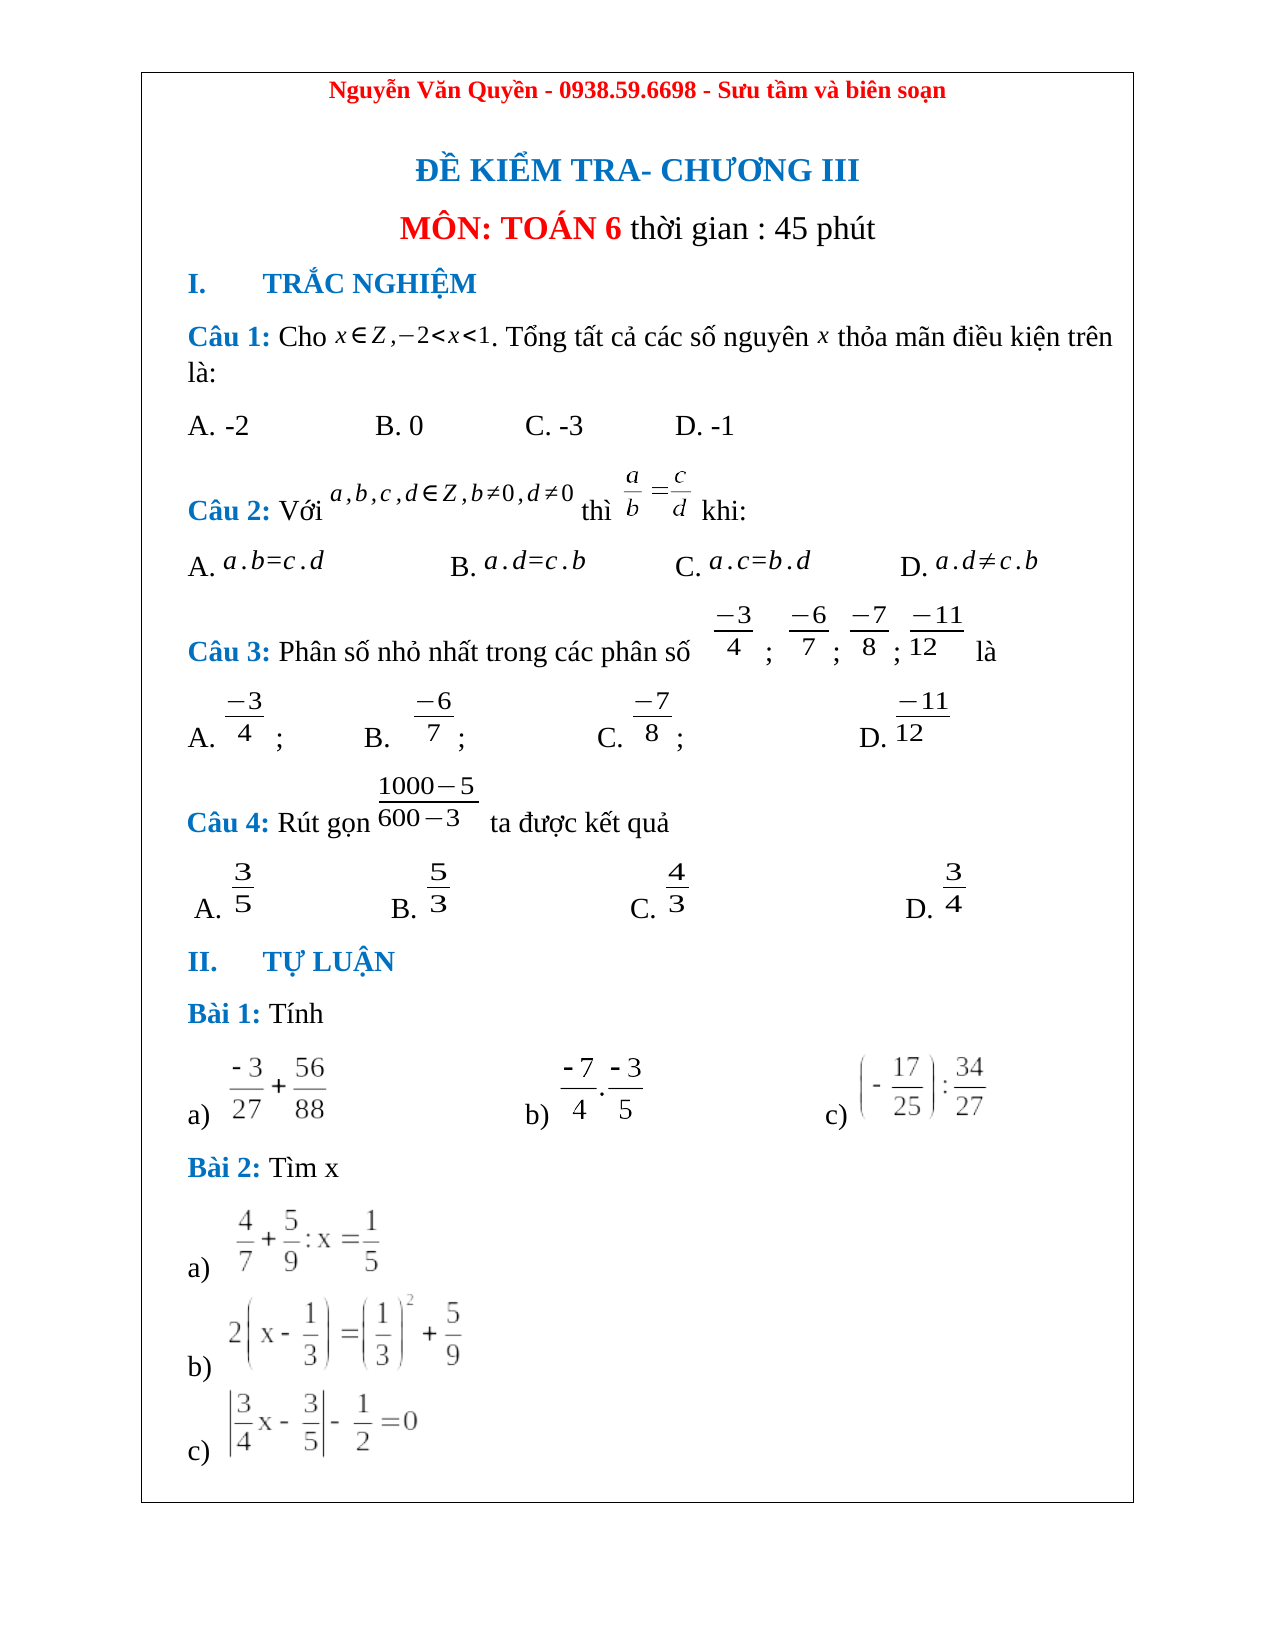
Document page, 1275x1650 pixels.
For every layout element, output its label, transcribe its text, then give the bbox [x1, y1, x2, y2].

text Bài 1: Tính [187, 997, 1125, 1030]
list TRẮC NGHIỆM [187, 266, 1125, 299]
list TỰ LUẬN [187, 944, 1125, 977]
text Câu 3: Phân số nhỏ nhất trong các phân số ; ; ; là [187, 602, 1125, 668]
text MÔN: TOÁN 6 thời gian : 45 phút [150, 208, 1125, 246]
list -2 B. 0 C. -3 D. -1 [187, 408, 1125, 441]
list b) c) [187, 1049, 1125, 1131]
text ĐỀ KIỂM TRA- CHƯƠNG III [150, 150, 1125, 188]
text Câu 4: Rút gọn ta được kết quả [150, 773, 1125, 839]
text A. B. C. D. [150, 858, 1125, 924]
text Bài 2: Tìm x [187, 1150, 1125, 1183]
text A. ; B. ; C. ; D. [150, 687, 1125, 753]
text A. B. C. D. [187, 546, 1125, 582]
text Câu 1: Cho . Tổng tất cả các số nguyên thỏa mãn điều kiện trên là: [187, 319, 1125, 388]
text Câu 2: Với thì khi: [187, 461, 1125, 527]
